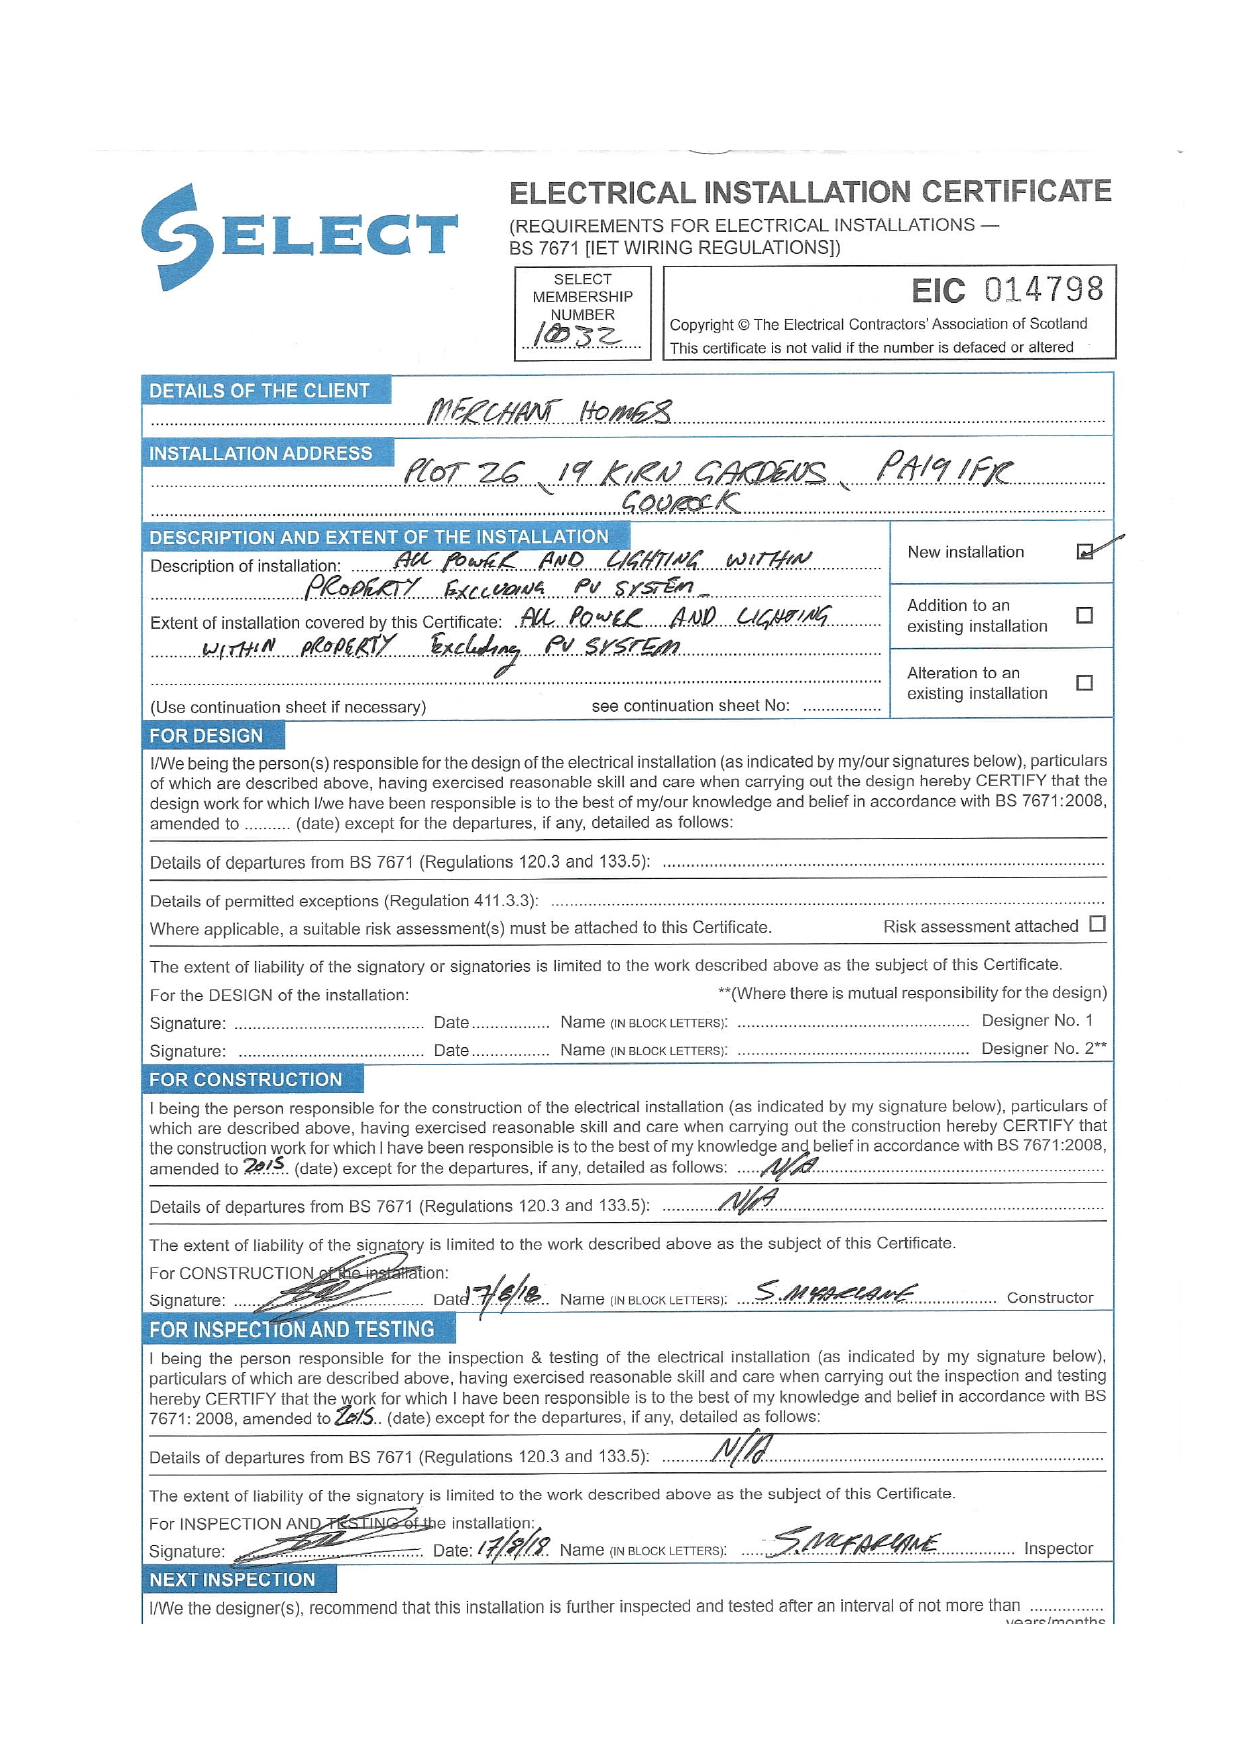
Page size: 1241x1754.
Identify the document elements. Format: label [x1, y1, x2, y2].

picture [50, 150, 1190, 1624]
